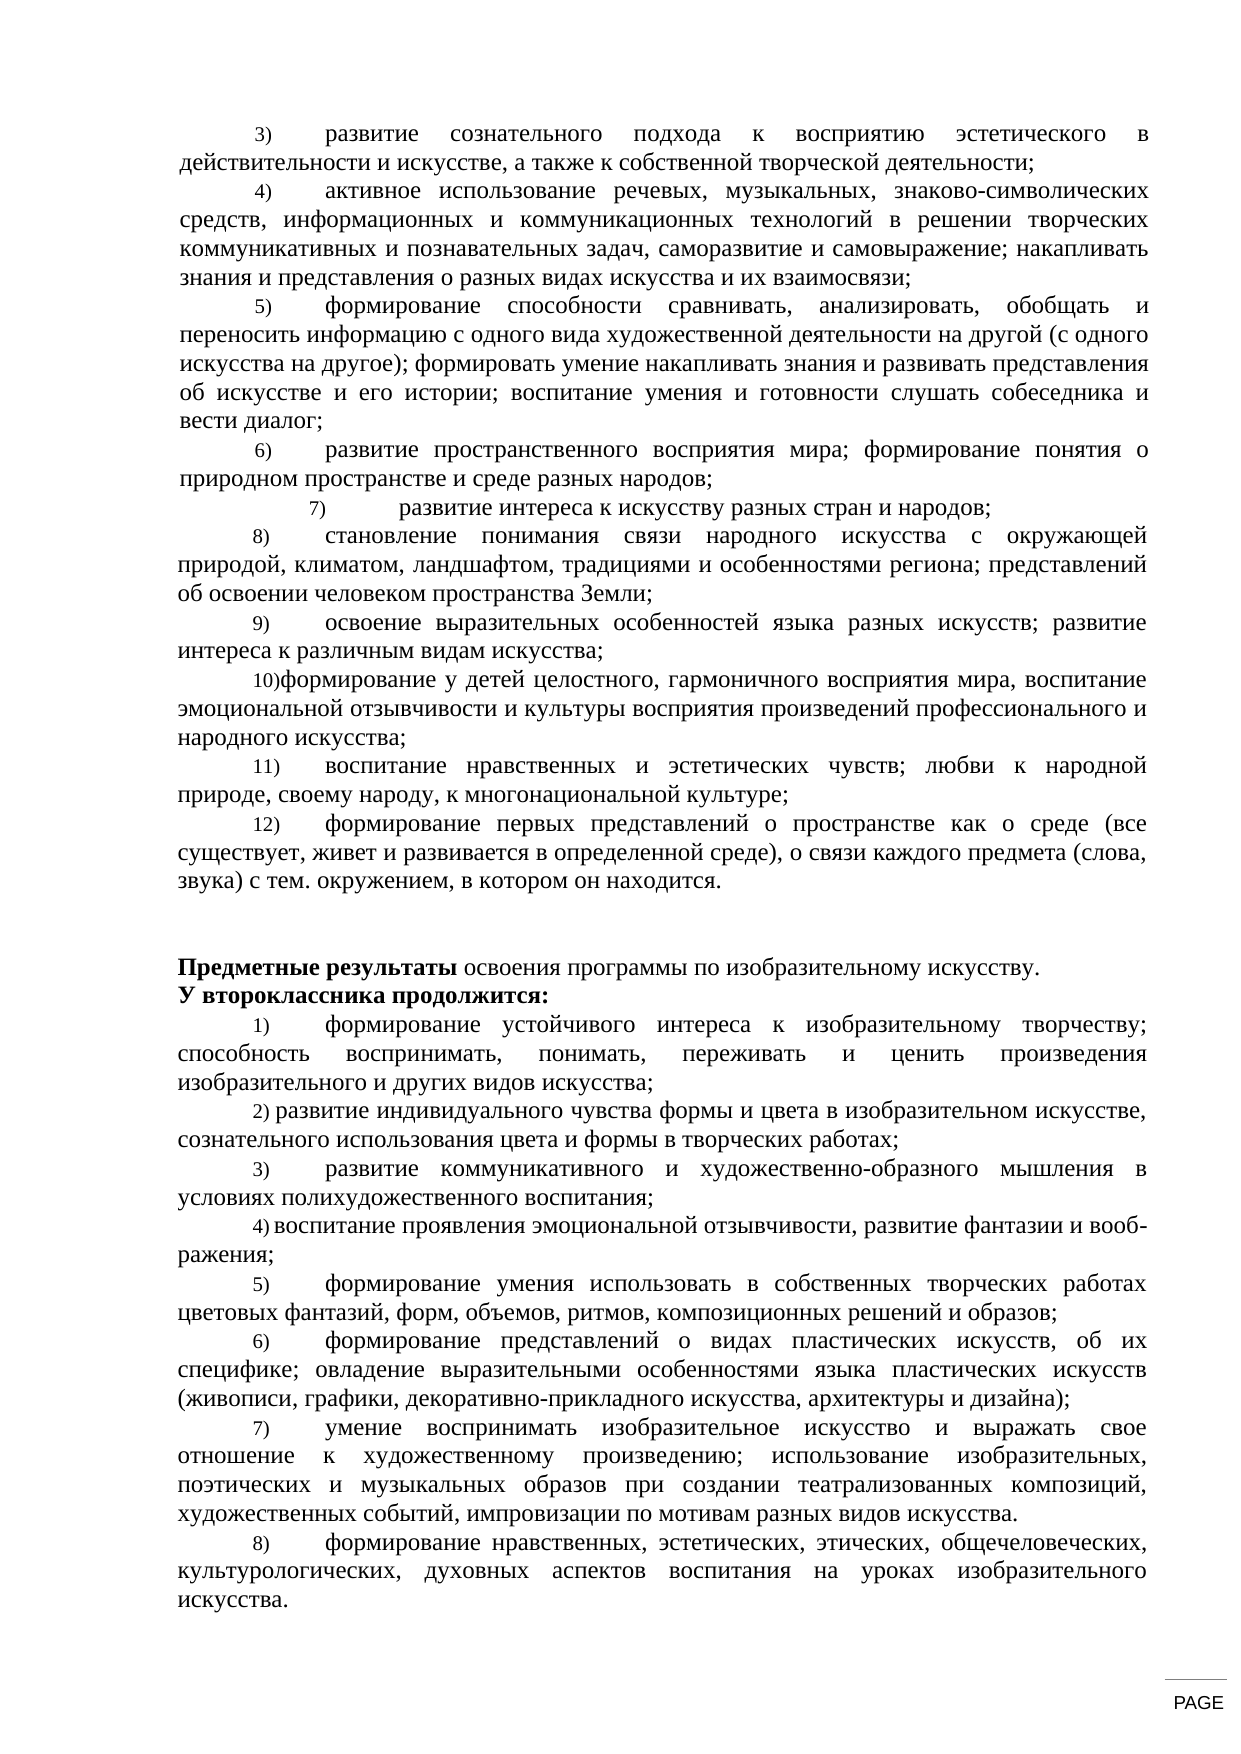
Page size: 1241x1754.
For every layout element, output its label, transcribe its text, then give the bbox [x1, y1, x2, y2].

list становление понимания связи народного искусства с окружающей природой, климатом, ландшафтом, традициями и особенностями региона; представлений об освоении человеком пространства Земли; [177, 521, 1147, 607]
list развитие пространственного восприятия мира; формирование понятия о природном пространстве и среде разных народов; [179, 434, 1149, 492]
list формирование умения использовать в собственных творческих работах цветовых фантазий, форм, объемов, ритмов, композиционных решений и образов; [177, 1268, 1147, 1326]
list формирование представлений о видах пластических искусств, об их специфике; овладение выразительными особенностями языка пластических искусств (живописи, графики, декоративно-прикладного искусства, архитектуры и дизайна); [177, 1326, 1147, 1412]
list умение воспринимать изобразительное искусство и выражать свое отношение к художественному произведению; использование изобразительных, поэтических и музыкальных образов при создании театрализованных композиций, художественных событий, импровизации по мотивам разных видов искусства. [177, 1412, 1147, 1527]
list активное использование речевых, музыкальных, знаково-символических средств, информационных и коммуникационных технологий в решении творческих коммуникативных и познавательных задач, саморазвитие и самовыражение; накапливать знания и представления о разных видах искусства и их взаимосвязи; [179, 176, 1149, 291]
text Предметные результаты освоения программы по изобразительному искусству. [457, 952, 1152, 981]
list освоение выразительных особенностей языка разных искусств; развитие интереса к различным видам искусства; [177, 607, 1147, 664]
list воспитание нравственных и эстетических чувств; любви к народной природе, своему народу, к многонациональной культуре; [177, 751, 1147, 808]
list формирование способности сравнивать, анализировать, обобщать и переносить информацию с одного вида художественной деятельности на другой (с одного искусства на другое); формировать умение накапливать знания и развивать представления об искусстве и его истории; воспитание умения и готовности слушать собеседника и вести диалог; [179, 291, 1149, 434]
list формирование первых представлений о пространстве как о среде (все существует, живет и развивается в определенной среде), о связи каждого предмета (слова, звука) с тем. окружением, в котором он находится. [177, 808, 1147, 894]
list воспитание проявления эмоциональной отзывчивости, развитие фантазии и воображения; [177, 1211, 1147, 1268]
list формирование нравственных, эстетических, этических, общечеловеческих, культурологических, духовных аспектов воспитания на уроках изобразительного искусства. [177, 1527, 1147, 1613]
list развитие сознательного подхода к восприятию эстетического в действительности и искусстве, а также к собственной творческой деятельности; [179, 118, 1149, 176]
list формирование устойчивого интереса к изобразительному творчеству; способность воспринимать, понимать, переживать и ценить произведения изобразительного и других видов искусства; [177, 1009, 1147, 1096]
list развитие коммуникативного и художественно-образного мышления в условиях полихудожественного воспитания; [177, 1153, 1147, 1211]
list формирование у детей целостного, гармоничного восприятия мира, воспитание эмоциональной отзывчивости и культуры восприятия произведений профессионального и народного искусства; [177, 664, 1147, 751]
text У второклассника продолжится: [177, 981, 1152, 1009]
list развитие интереса к искусству разных стран и народов; [233, 492, 1152, 521]
list развитие индивидуального чувства формы и цвета в изобразительном искусстве, сознательного использования цвета и формы в творческих работах; [177, 1096, 1147, 1153]
